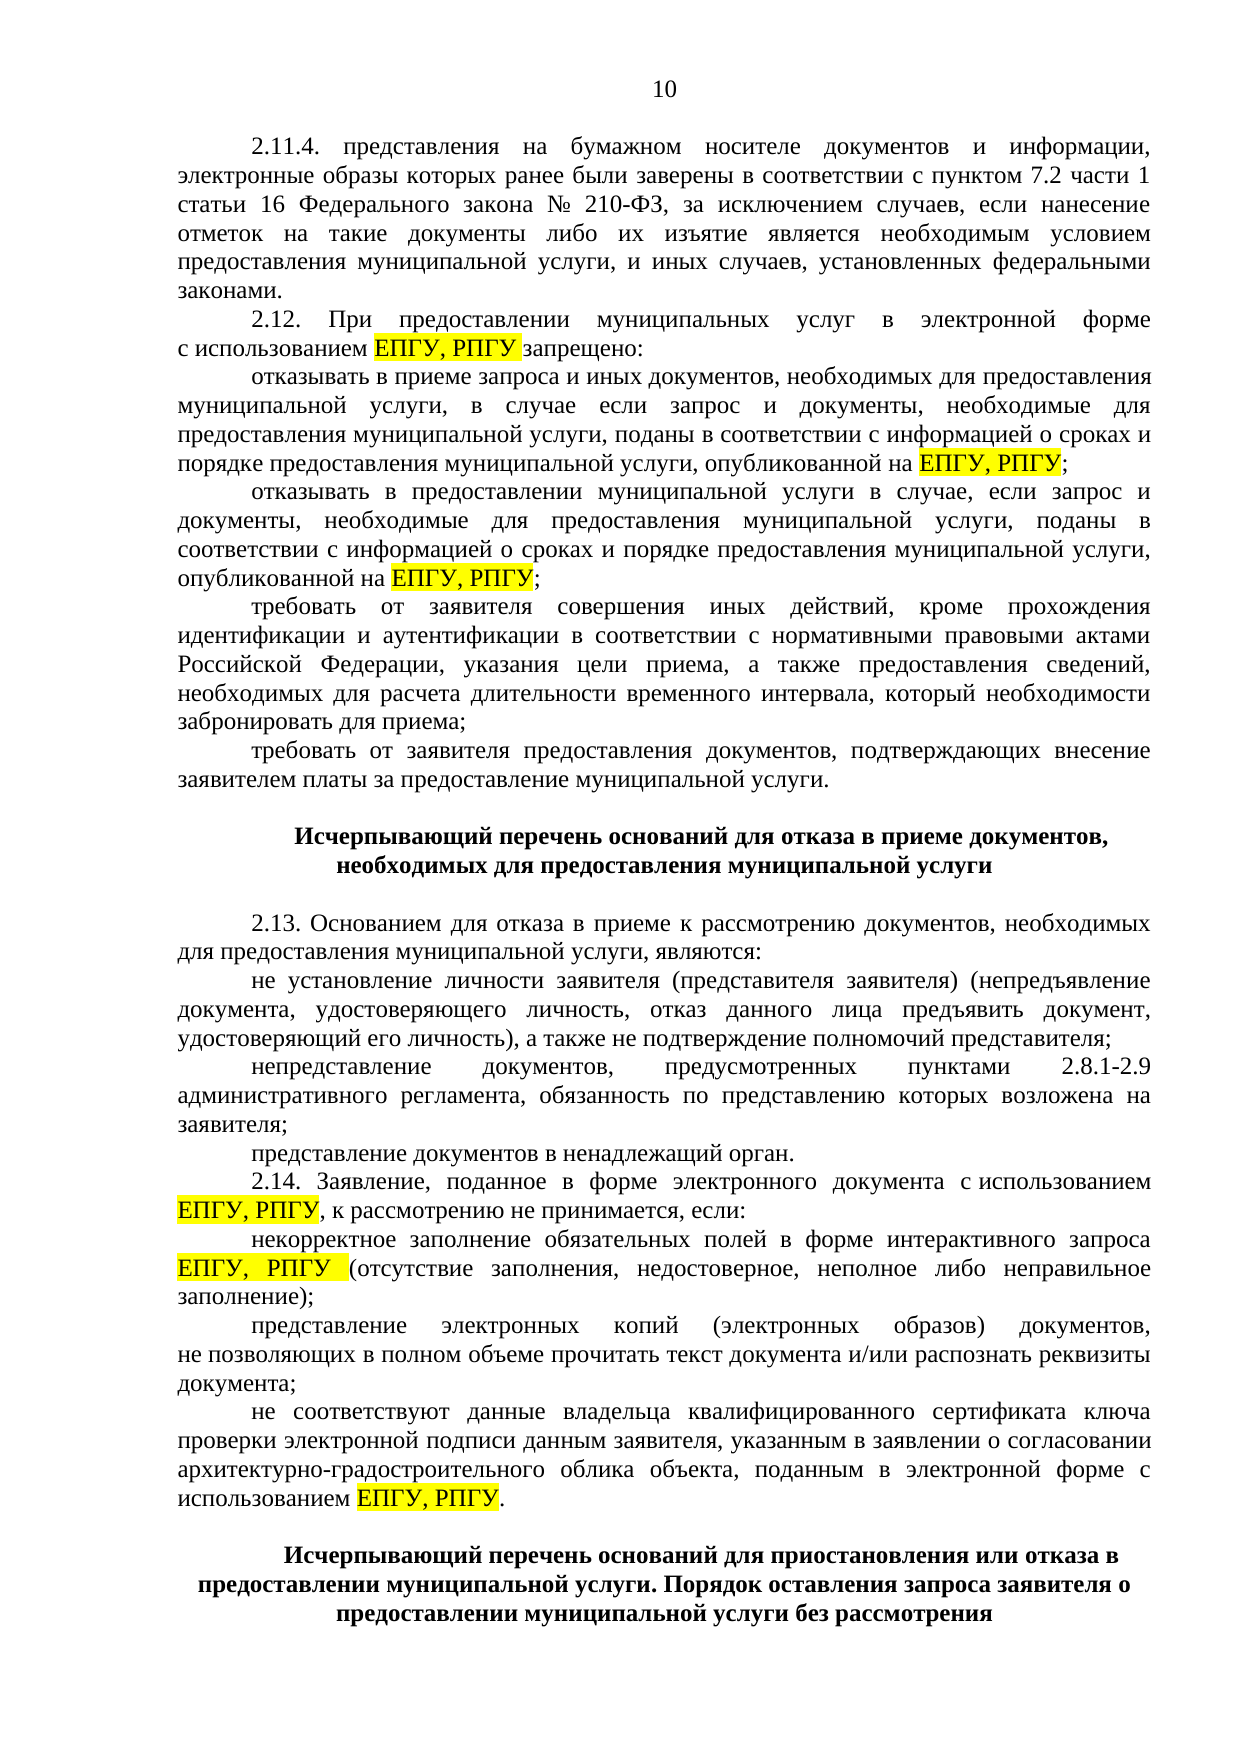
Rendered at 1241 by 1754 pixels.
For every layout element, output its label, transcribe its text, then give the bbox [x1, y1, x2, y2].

text отказывать в приеме запроса и иных документов, необходимых для предоставления муниципальной услуги, в случае если запрос и документы, необходимые для предоставления муниципальной услуги, поданы в соответствии с информацией о сроках и порядке предоставления муниципальной услуги, опубликованной на ЕПГУ, РПГУ; [177, 361, 1152, 476]
text представление электронных копий (электронных образов) документов, не позволяющих в полном объеме прочитать текст документа и/или распознать реквизиты документа; [177, 1310, 1152, 1396]
text 2.13. Основанием для отказа в приеме к рассмотрению документов, необходимых для предоставления муниципальной услуги, являются: [177, 908, 1152, 965]
text требовать от заявителя совершения иных действий, кроме прохождения идентификации и аутентификации в соответствии с нормативными правовыми актами Российской Федерации, указания цели приема, а также предоставления сведений, необходимых для расчета длительности временного интервала, который необходимости забронировать для приема; [177, 591, 1152, 735]
text Исчерпывающий перечень оснований для отказа в приеме документов, необходимых для предоставления муниципальной услуги [177, 821, 1152, 879]
text требовать от заявителя предоставления документов, подтверждающих внесение заявителем платы за предоставление муниципальной услуги. [177, 735, 1152, 793]
text не установление личности заявителя (представителя заявителя) (непредъявление документа, удостоверяющего личность, отказ данного лица предъявить документ, удостоверяющий его личность), а также не подтверждение полномочий представителя; [177, 965, 1152, 1051]
text отказывать в предоставлении муниципальной услуги в случае, если запрос и документы, необходимые для предоставления муниципальной услуги, поданы в соответствии с информацией о сроках и порядке предоставления муниципальной услуги, опубликованной на ЕПГУ, РПГУ; [177, 476, 1152, 591]
text не соответствуют данные владельца квалифицированного сертификата ключа проверки электронной подписи данным заявителя, указанным в заявлении о согласовании архитектурно-градостроительного облика объекта, поданным в электронной форме с использованием ЕПГУ, РПГУ. [177, 1396, 1152, 1511]
text 2.12. При предоставлении муниципальных услуг в электронной форме с использованием ЕПГУ, РПГУ запрещено: [177, 304, 1152, 361]
text Исчерпывающий перечень оснований для приостановления или отказа в предоставлении муниципальной услуги. Порядок оставления запроса заявителя о предоставлении муниципальной услуги без рассмотрения [177, 1540, 1152, 1626]
text некорректное заполнение обязательных полей в форме интерактивного запроса ЕПГУ, РПГУ (отсутствие заполнения, недостоверное, неполное либо неправильное заполнение); [177, 1224, 1152, 1310]
text непредставление документов, предусмотренных пунктами 2.8.1-2.9 административного регламента, обязанность по представлению которых возложена на заявителя; [177, 1051, 1152, 1138]
text 2.14. Заявление, поданное в форме электронного документа с использованием ЕПГУ, РПГУ, к рассмотрению не принимается, если: [177, 1166, 1152, 1224]
text представление документов в ненадлежащий орган. [177, 1138, 1152, 1166]
text 2.11.4. представления на бумажном носителе документов и информации, электронные образы которых ранее были заверены в соответствии с пунктом 7.2 части 1 статьи 16 Федерального закона № 210-ФЗ, за исключением случаев, если нанесение отметок на такие документы либо их изъятие является необходимым условием предоставления муниципальной услуги, и иных случаев, установленных федеральными законами. [177, 131, 1152, 304]
